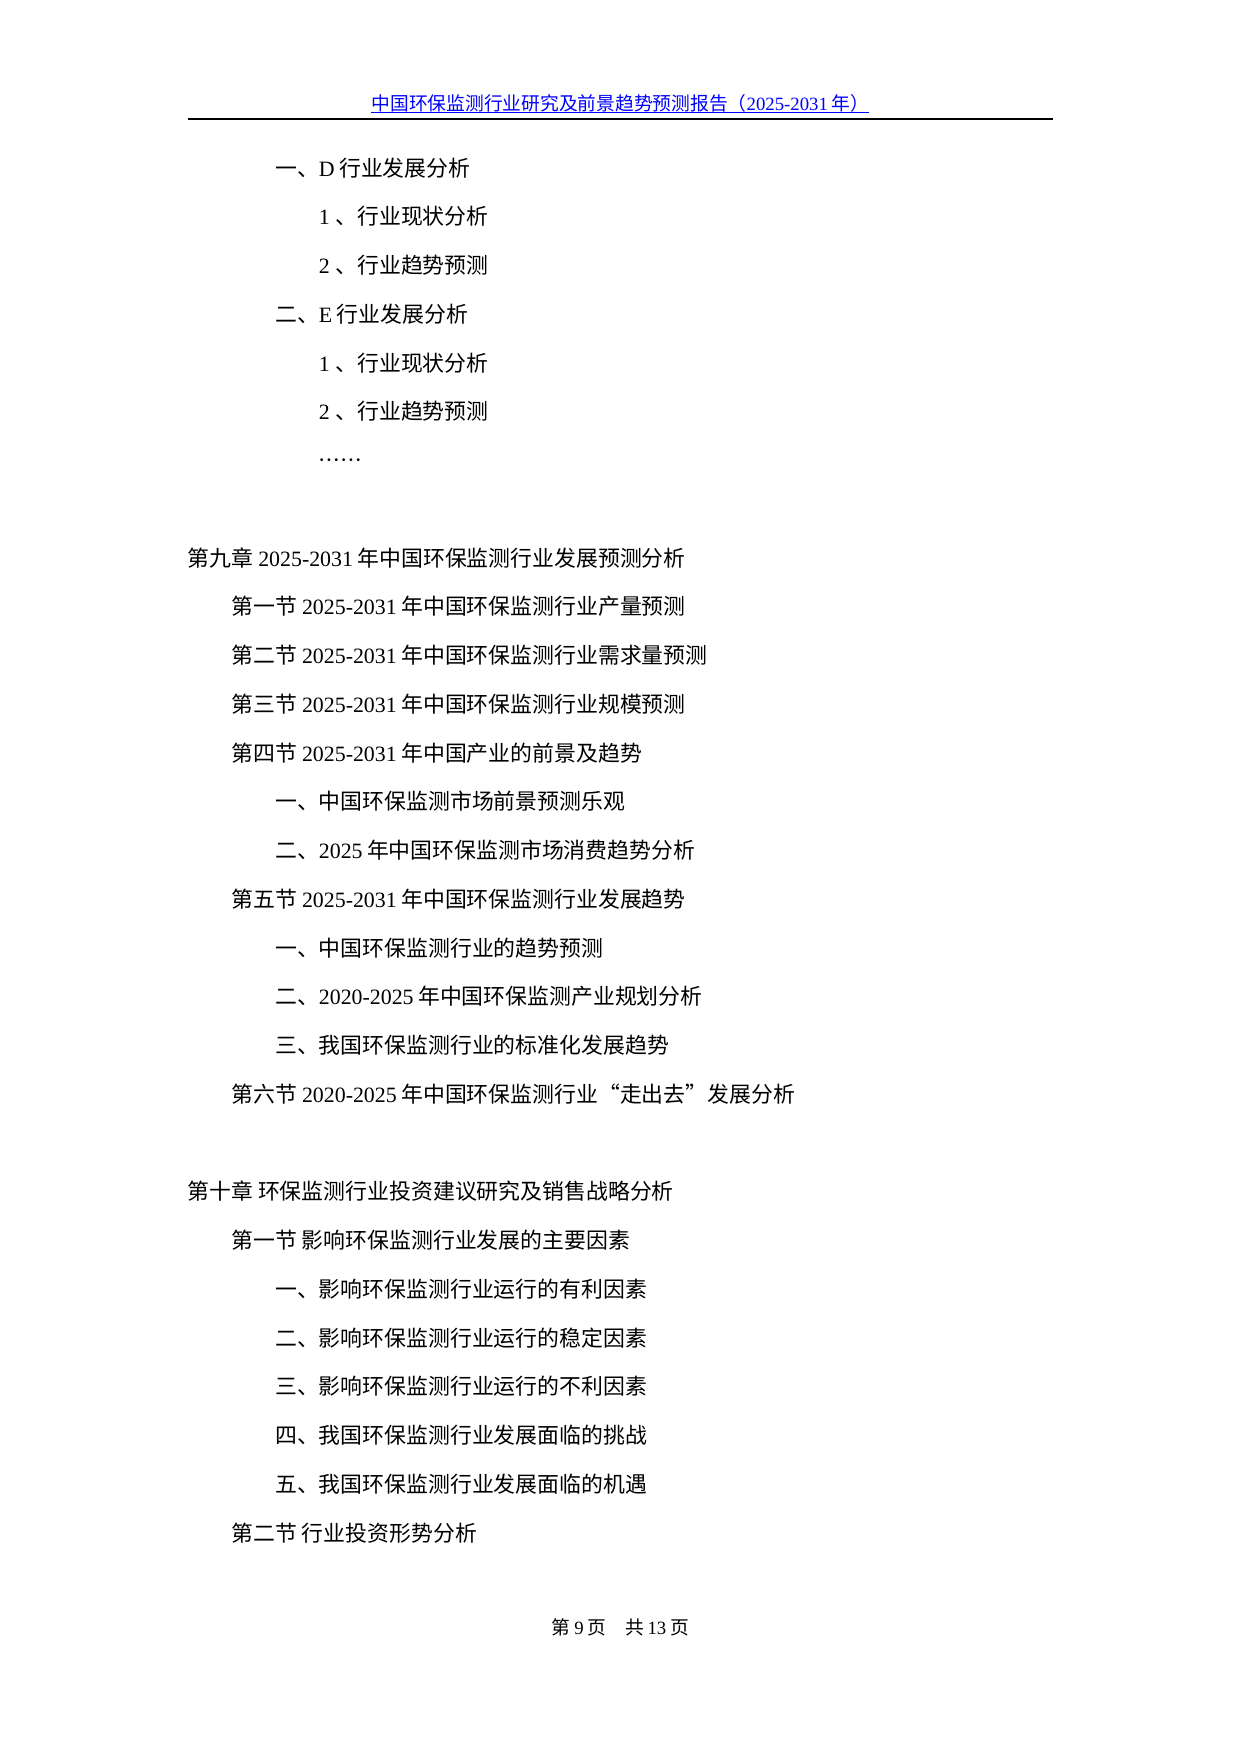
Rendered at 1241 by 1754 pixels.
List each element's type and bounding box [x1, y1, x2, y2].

text [187, 150, 1053, 1548]
